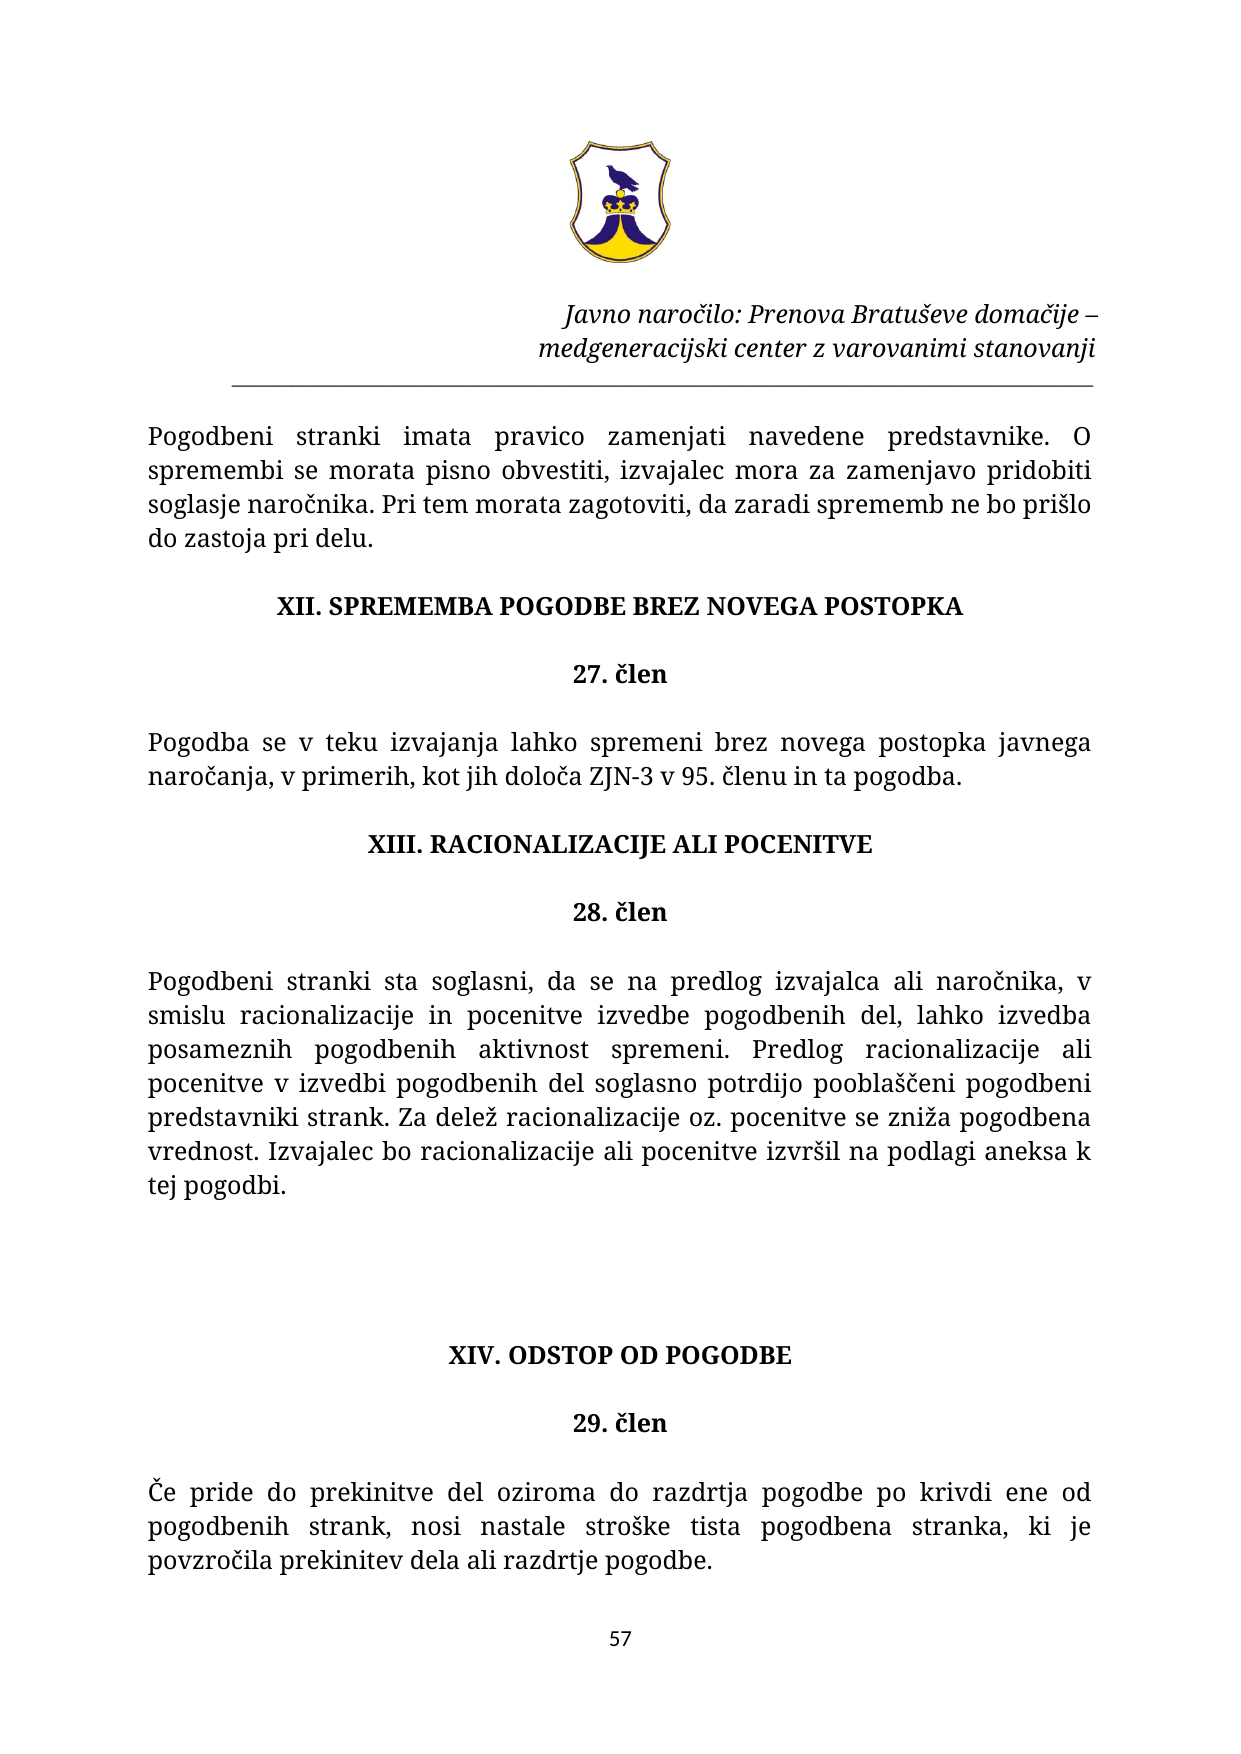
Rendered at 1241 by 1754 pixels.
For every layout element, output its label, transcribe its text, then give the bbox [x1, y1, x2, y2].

text 29. člen [148, 1406, 1093, 1440]
text 27. člen [148, 657, 1093, 691]
text Če pride do prekinitve del oziroma do razdrtja pogodbe po krivdi ene od pogodbenih strank, nosi nastale stroške tista pogodbena stranka, ki je povzročila prekinitev dela ali razdrtje pogodbe. [148, 1474, 1093, 1576]
text XII. SPREMEMBA POGODBE BREZ NOVEGA POSTOPKA [148, 588, 1093, 623]
text Pogodbeni stranki imata pravico zamenjati navedene predstavnike. O spremembi se morata pisno obvestiti, izvajalec mora za zamenjavo pridobiti soglasje naročnika. Pri tem morata zagotoviti, da zaradi sprememb ne bo prišlo do zastoja pri delu. [148, 418, 1093, 554]
picture [569, 141, 671, 263]
text 28. člen [148, 895, 1093, 929]
text XIV. ODSTOP OD POGODBE [148, 1338, 1093, 1372]
text Pogodbeni stranki sta soglasni, da se na predlog izvajalca ali naročnika, v smislu racionalizacije in pocenitve izvedbe pogodbenih del, lahko izvedba posameznih pogodbenih aktivnost spremeni. Predlog racionalizacije ali pocenitve v izvedbi pogodbenih del soglasno potrdijo pooblaščeni pogodbeni predstavniki strank. Za delež racionalizacije oz. pocenitve se zniža pogodbena vrednost. Izvajalec bo racionalizacije ali pocenitve izvršil na podlagi aneksa k tej pogodbi. [148, 963, 1093, 1202]
text XIII. RACIONALIZACIJE ALI POCENITVE [148, 827, 1093, 861]
text Pogodba se v teku izvajanja lahko spremeni brez novega postopka javnega naročanja, v primerih, kot jih določa ZJN-3 v 95. členu in ta pogodba. [148, 725, 1093, 793]
